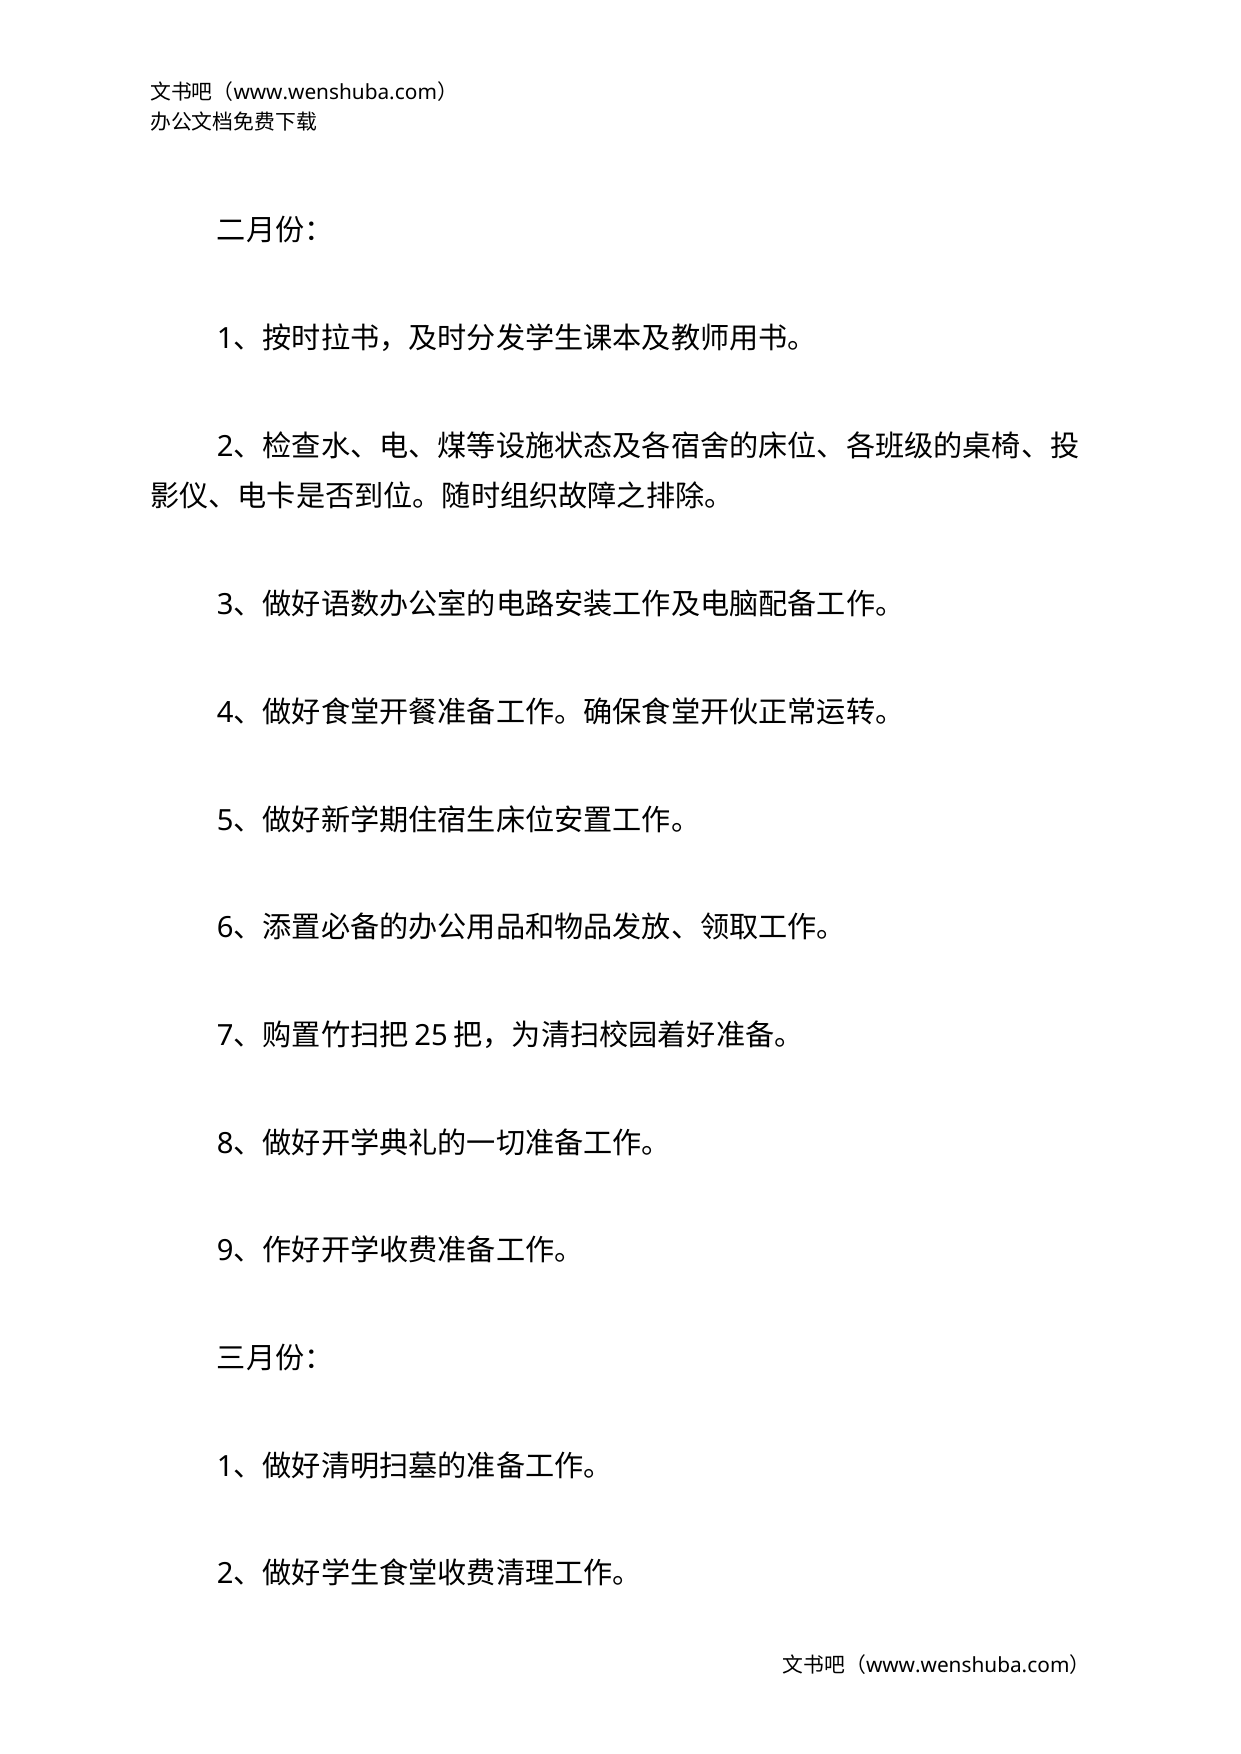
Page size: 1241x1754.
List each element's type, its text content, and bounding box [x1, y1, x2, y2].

text 3、做好语数办公室的电路安装工作及电脑配备工作。 [150, 581, 1090, 623]
text 1、按时拉书，及时分发学生课本及教师用书。 [150, 314, 1090, 357]
text 4、做好食堂开餐准备工作。确保食堂开伙正常运转。 [150, 688, 1090, 731]
text 7、购置竹扫把25把，为清扫校园着好准备。 [150, 1011, 1090, 1054]
text 9、作好开学收费准备工作。 [150, 1227, 1090, 1269]
text 6、添置必备的办公用品和物品发放、领取工作。 [150, 904, 1090, 946]
text 二月份： [150, 207, 1090, 249]
text 8、做好开学典礼的一切准备工作。 [150, 1119, 1090, 1162]
text 1、做好清明扫墓的准备工作。 [150, 1442, 1090, 1484]
text 5、做好新学期住宿生床位安置工作。 [150, 796, 1090, 838]
text 三月份： [150, 1334, 1090, 1377]
text 2、检查水、电、煤等设施状态及各宿舍的床位、各班级的桌椅、投影仪、电卡是否到位。随时组织故障之排除。 [150, 422, 1090, 515]
text 2、做好学生食堂收费清理工作。 [150, 1550, 1090, 1592]
